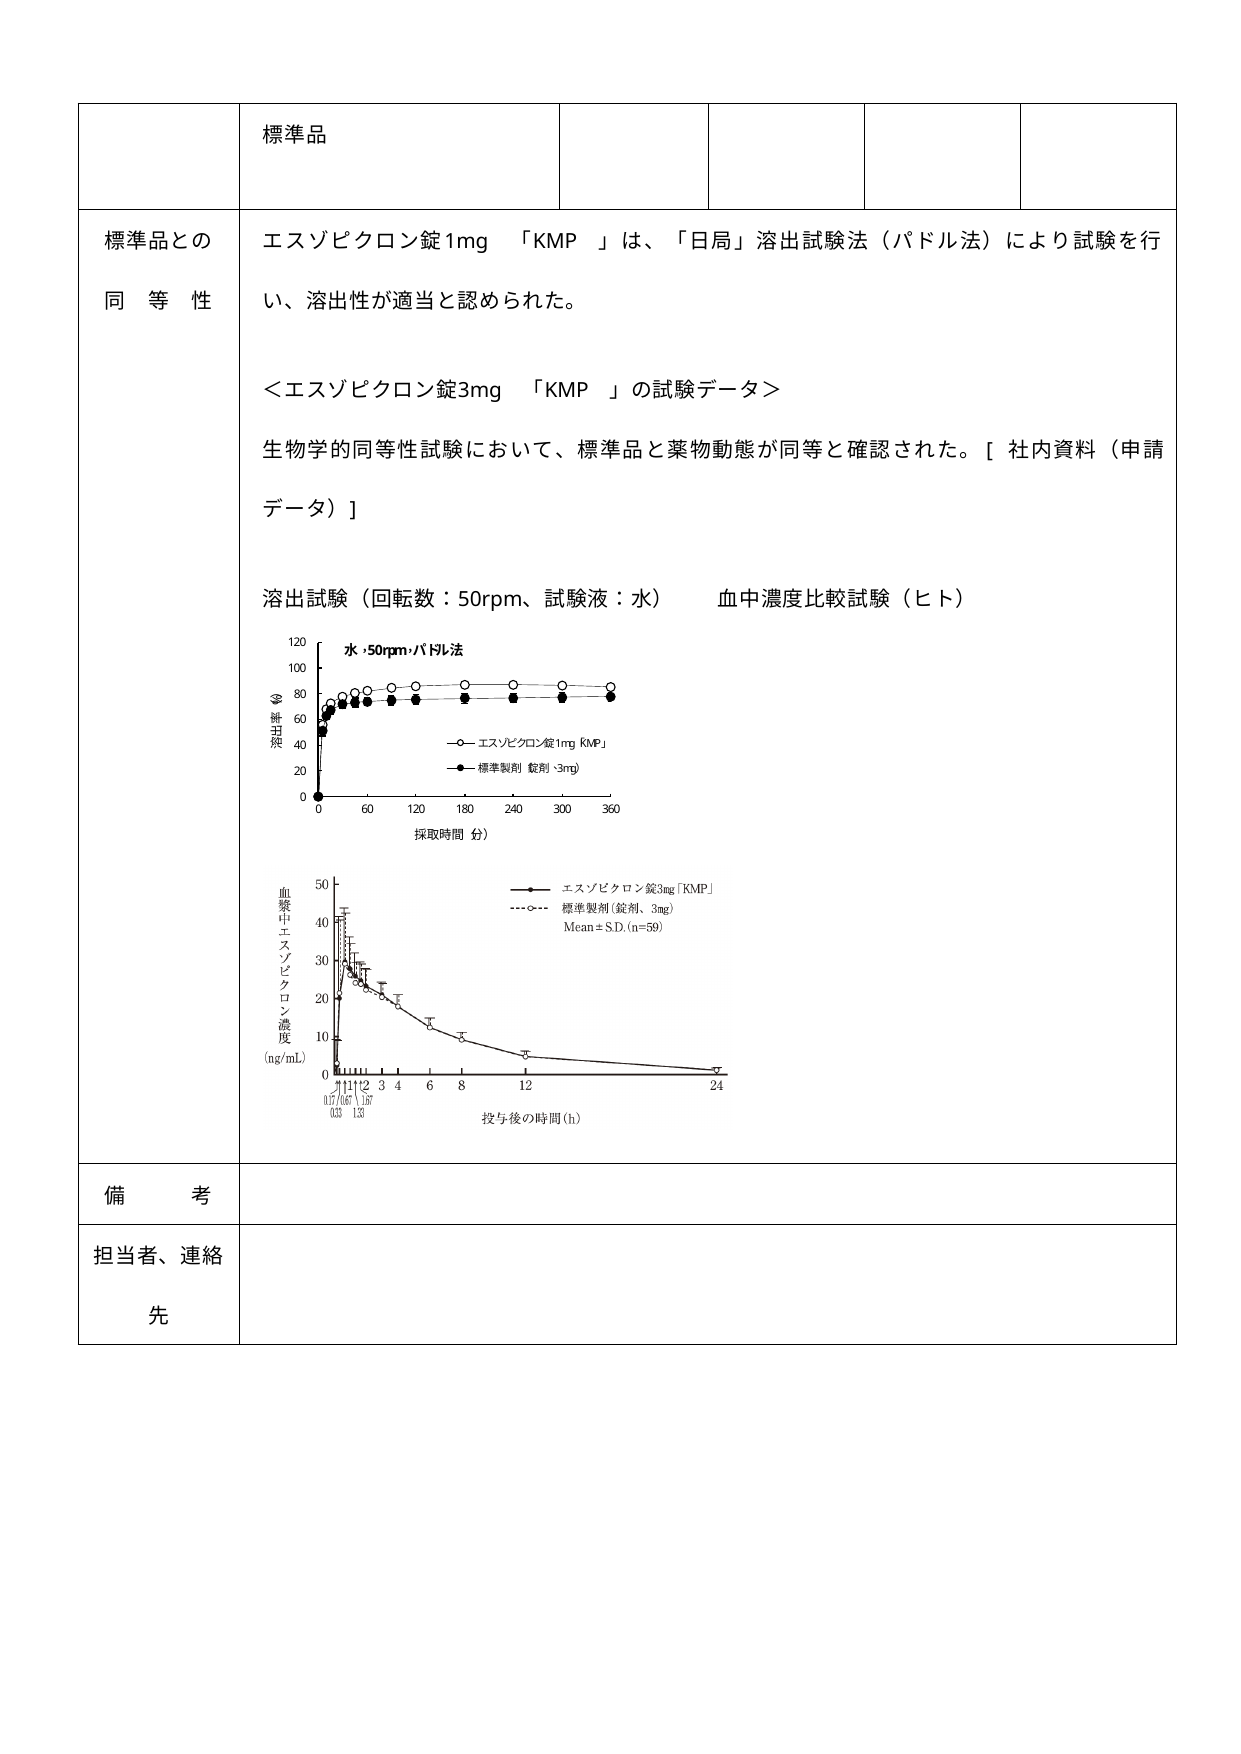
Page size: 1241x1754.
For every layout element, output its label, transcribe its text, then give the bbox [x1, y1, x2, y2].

table_cell [865, 104, 1020, 209]
table_cell [1021, 104, 1176, 209]
table_cell 備 考 [79, 1164, 239, 1224]
table_cell [709, 104, 864, 209]
table_cell [560, 104, 708, 209]
table_cell 標準品 [240, 104, 559, 209]
table_cell 担当者、連絡先 [79, 1225, 239, 1344]
table_cell [240, 1164, 1176, 1224]
table_cell 標準品との 同 等 性 [79, 210, 239, 1163]
table_cell エスゾピクロン錠1mg「KMP」は、「日局」溶出試験法（パドル法）により試験を行い、溶出性が適当と認められた。 ＜エスゾピクロン錠3mg「KMP」の試験データ＞ 生物学的同等性試験において、標準品と薬物動態が同等と確認された。[社内資料（申請データ）] 溶出試験（回転数：50rpm、試験液：水） 血中濃度比較試験（ヒト） [240, 210, 1176, 1163]
table_cell [240, 1225, 1176, 1344]
